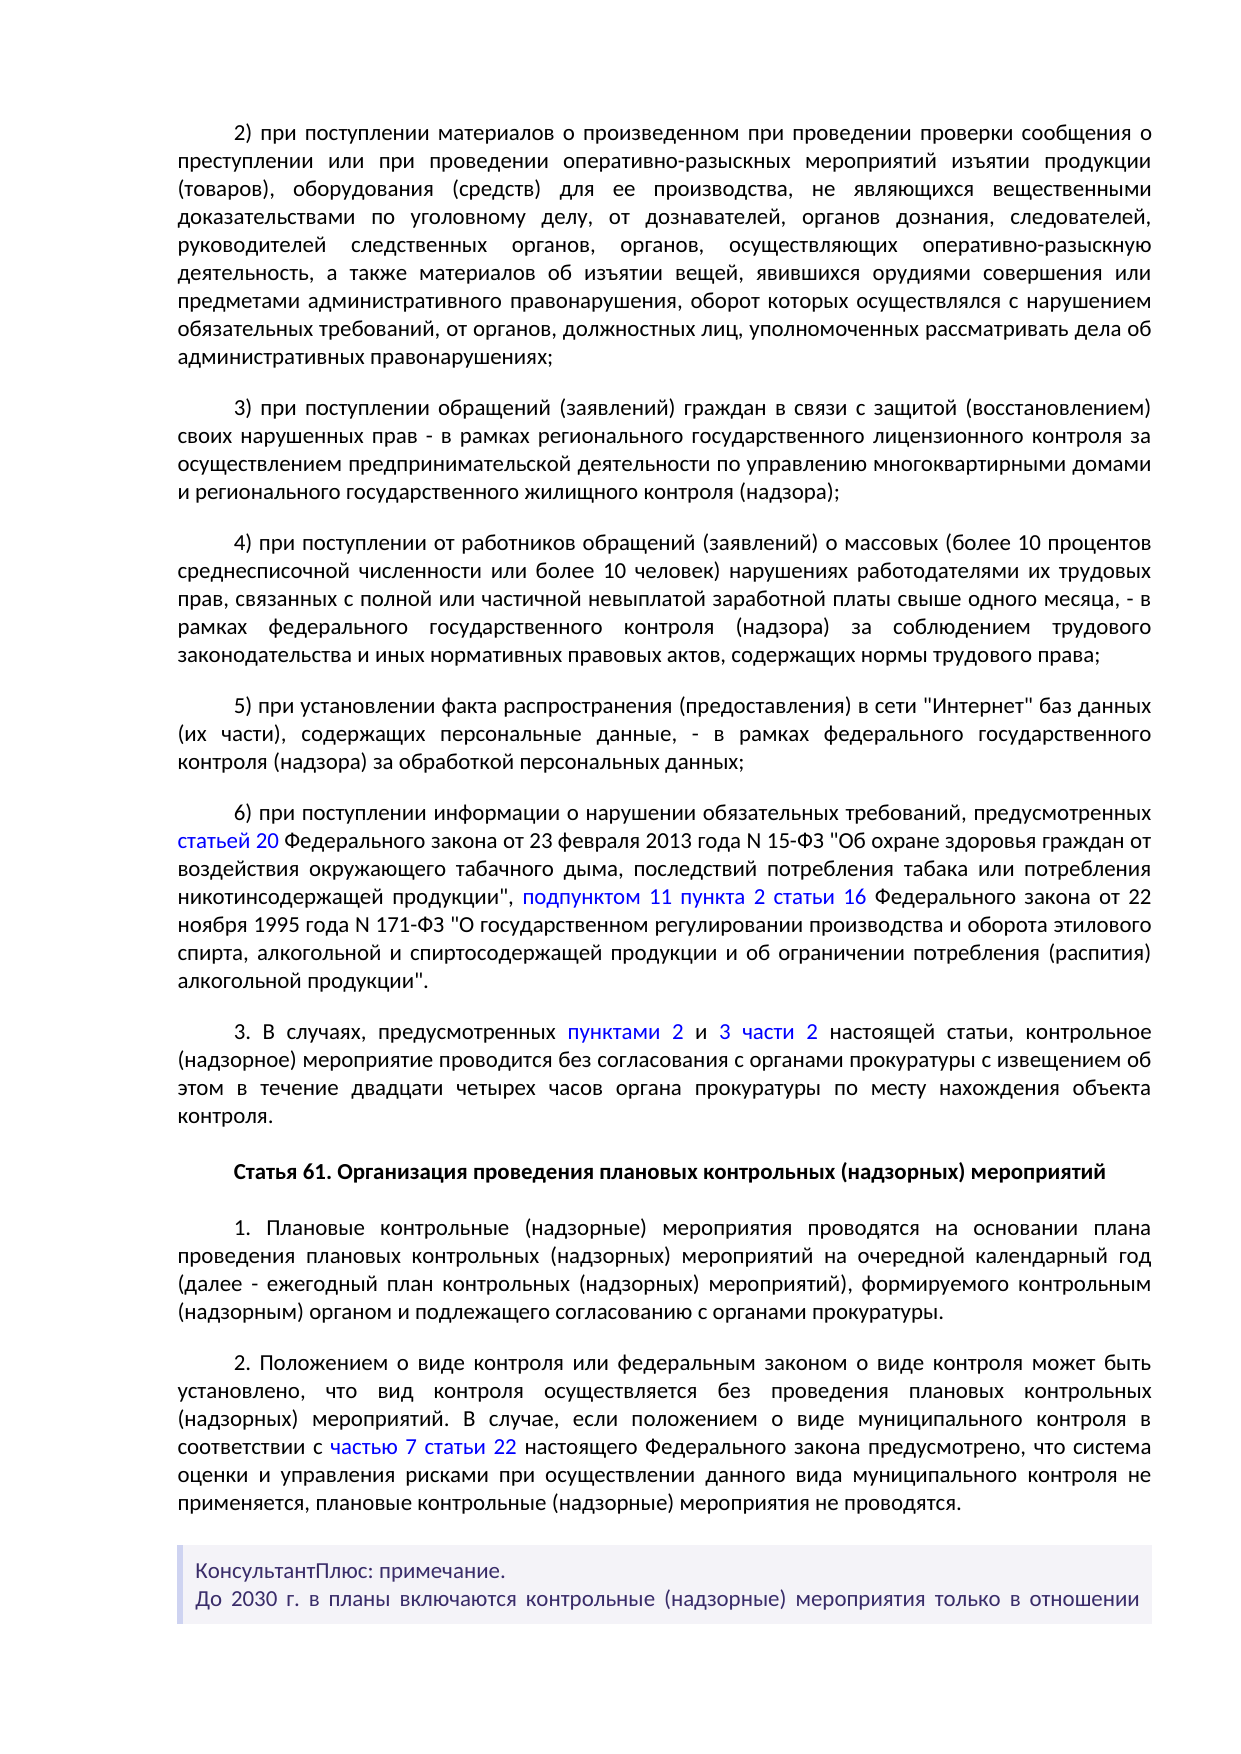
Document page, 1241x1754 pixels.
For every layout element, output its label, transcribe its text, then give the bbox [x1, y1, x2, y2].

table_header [195, 1545, 1140, 1624]
text 2. Положением о виде контроля или федеральным законом о виде контроля может быть установлено, что вид контроля осуществляется без проведения плановых контрольных (надзорных) мероприятий. В случае, если положением о виде муниципального контроля в соответствии с частью 7 статьи 22 настоящего Федерального закона предусмотрено, что система оценки и управления рисками при осуществлении данного вида муниципального контроля не применяется, плановые контрольные (надзорные) мероприятия не проводятся. [177, 1348, 1152, 1517]
text 3) при поступлении обращений (заявлений) граждан в связи с защитой (восстановлением) своих нарушенных прав - в рамках регионального государственного лицензионного контроля за осуществлением предпринимательской деятельности по управлению многоквартирными домами и регионального государственного жилищного контроля (надзора); [177, 393, 1152, 505]
table_header [1140, 1545, 1152, 1624]
title Статья 61. Организация проведения плановых контрольных (надзорных) мероприятий [177, 1157, 1152, 1185]
text 5) при установлении факта распространения (предоставления) в сети "Интернет" баз данных (их части), содержащих персональные данные, - в рамках федерального государственного контроля (надзора) за обработкой персональных данных; [177, 691, 1152, 775]
table_header [183, 1545, 195, 1624]
text 2) при поступлении материалов о произведенном при проведении проверки сообщения о преступлении или при проведении оперативно-разыскных мероприятий изъятии продукции (товаров), оборудования (средств) для ее производства, не являющихся вещественными доказательствами по уголовному делу, от дознавателей, органов дознания, следователей, руководителей следственных органов, органов, осуществляющих оперативно-разыскную деятельность, а также материалов об изъятии вещей, явившихся орудиями совершения или предметами административного правонарушения, оборот которых осуществлялся с нарушением обязательных требований, от органов, должностных лиц, уполномоченных рассматривать дела об административных правонарушениях; [177, 118, 1152, 370]
text 1. Плановые контрольные (надзорные) мероприятия проводятся на основании плана проведения плановых контрольных (надзорных) мероприятий на очередной календарный год (далее - ежегодный план контрольных (надзорных) мероприятий), формируемого контрольным (надзорным) органом и подлежащего согласованию с органами прокуратуры. [177, 1213, 1152, 1326]
text 4) при поступлении от работников обращений (заявлений) о массовых (более 10 процентов среднесписочной численности или более 10 человек) нарушениях работодателями их трудовых прав, связанных с полной или частичной невыплатой заработной платы свыше одного месяца, - в рамках федерального государственного контроля (надзора) за соблюдением трудового законодательства и иных нормативных правовых актов, содержащих нормы трудового права; [177, 528, 1152, 668]
table_header [177, 1545, 183, 1624]
text 3. В случаях, предусмотренных пунктами 2 и 3 части 2 настоящей статьи, контрольное (надзорное) мероприятие проводится без согласования с органами прокуратуры с извещением об этом в течение двадцати четырех часов органа прокуратуры по месту нахождения объекта контроля. [177, 1017, 1152, 1129]
text 6) при поступлении информации о нарушении обязательных требований, предусмотренных статьей 20 Федерального закона от 23 февраля 2013 года N 15-ФЗ "Об охране здоровья граждан от воздействия окружающего табачного дыма, последствий потребления табака или потребления никотинсодержащей продукции", подпунктом 11 пункта 2 статьи 16 Федерального закона от 22 ноября 1995 года N 171-ФЗ "О государственном регулировании производства и оборота этилового спирта, алкогольной и спиртосодержащей продукции и об ограничении потребления (распития) алкогольной продукции". [177, 798, 1152, 994]
